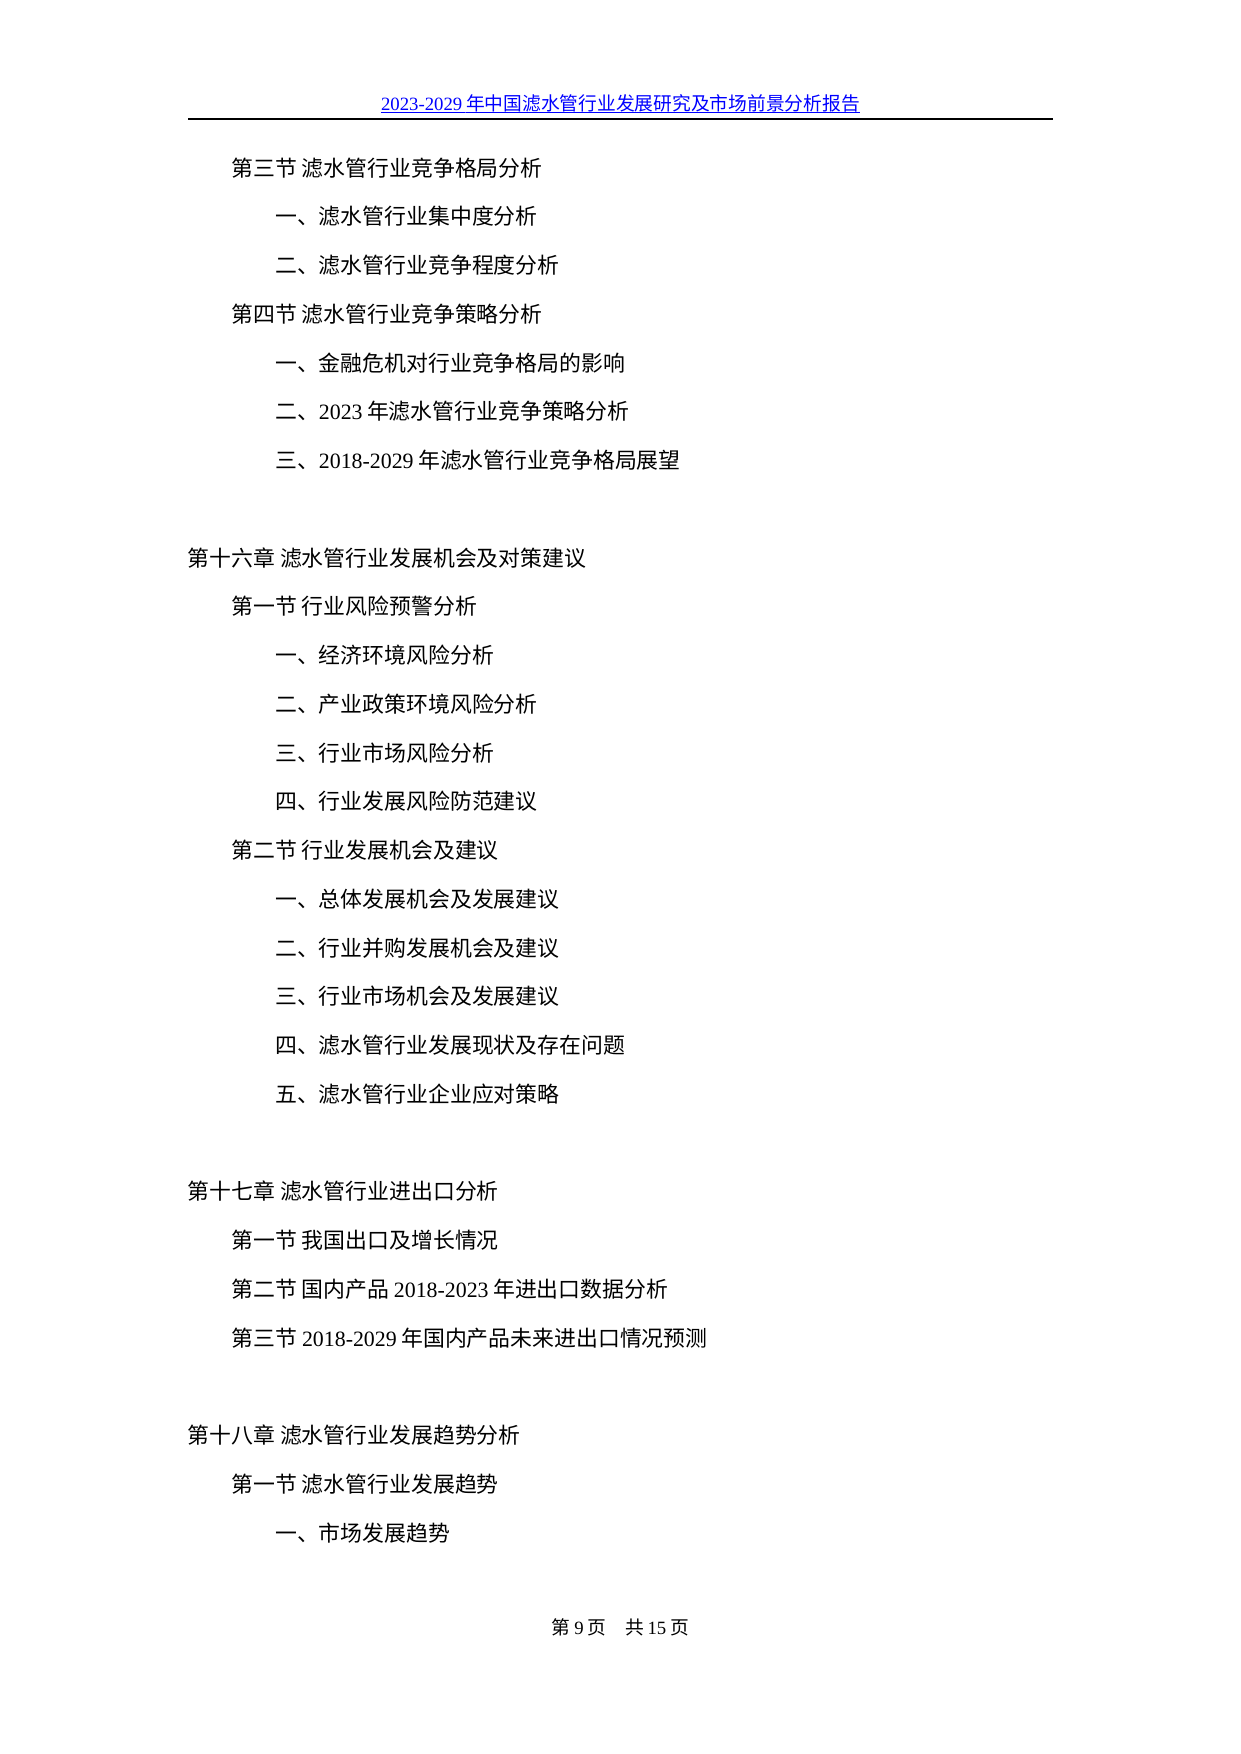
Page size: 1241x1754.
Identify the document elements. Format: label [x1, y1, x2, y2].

text [187, 150, 1053, 1548]
